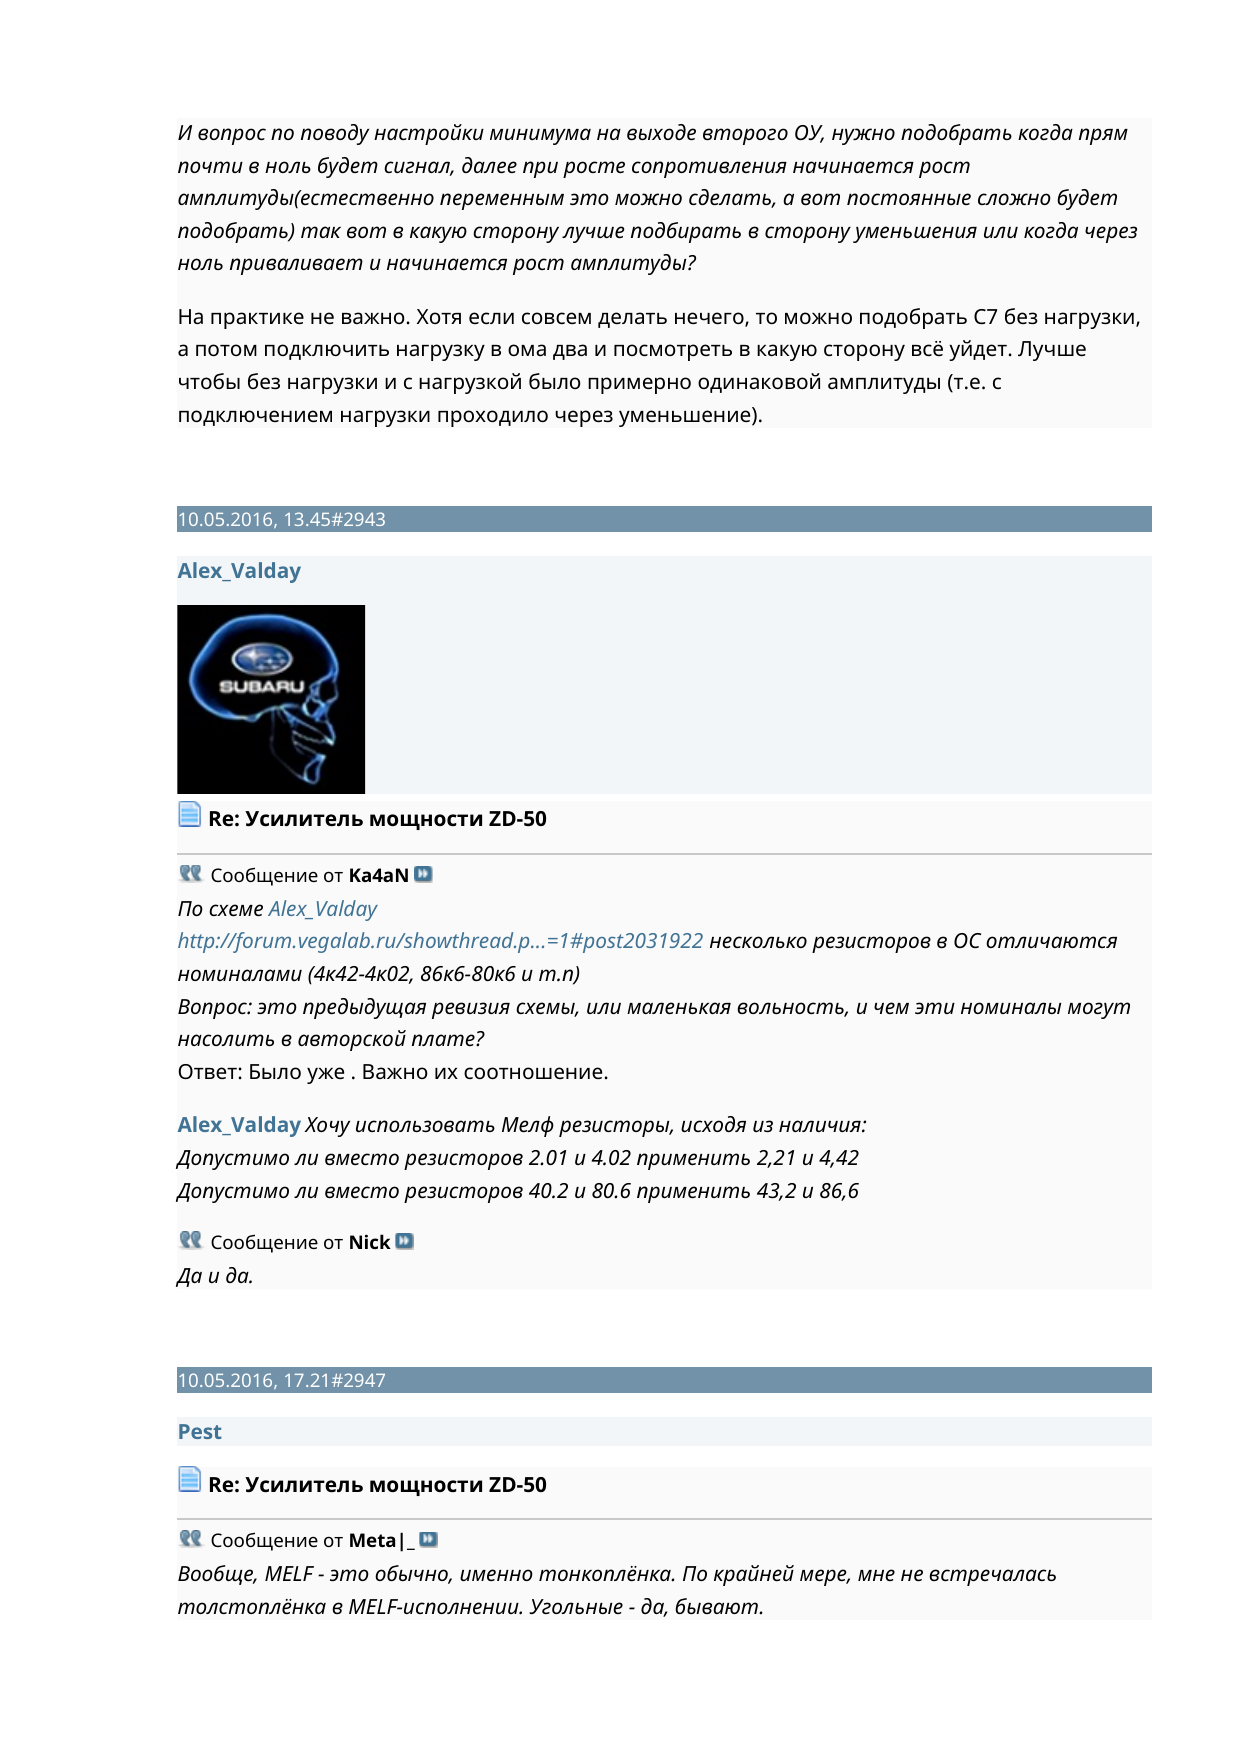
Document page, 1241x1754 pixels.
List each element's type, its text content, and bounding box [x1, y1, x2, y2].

picture [177, 1530, 206, 1548]
picture [395, 1233, 414, 1250]
picture [177, 605, 366, 794]
picture [419, 1532, 438, 1548]
text 10.05.2016, 13.45#2943 [177, 506, 1152, 532]
text 10.05.2016, 17.21#2947 [177, 1367, 1152, 1393]
picture [177, 1231, 206, 1250]
text Pest [177, 1417, 1152, 1446]
text На практике не важно. Хотя если совсем делать нечего, то можно подобрать С7 без нагрузки, а потом подключить нагрузку в ома два и посмотреть в какую сторону всё уйдет. Лучше чтобы без нагрузки и с нагрузкой было примерно одинаковой амплитуды (т.е. с подключением нагрузки проходило через уменьшение). [177, 302, 1152, 428]
text По схеме Alex_Valday http://forum.vegalab.ru/showthread.p...=1#post2031922 несколько резисторов в ОС отличаются номиналами (4к42-4к02, 86к6-80к6 и т.п) Вопрос: это предыдущая ревизия схемы, или маленькая вольность, и чем эти номиналы могут насолить в авторской плате? Ответ: Было уже . Важно их соотношение. [177, 894, 1152, 1086]
text Вообще, MELF - это обычно, именно тонкоплёнка. По крайней мере, мне не встречалась толстоплёнка в MELF-исполнении. Угольные - да, бывают. [177, 1559, 1152, 1620]
picture [414, 866, 433, 883]
picture [177, 801, 203, 827]
picture [177, 865, 206, 883]
subtitle Re: Усилитель мощности ZD-50 [177, 801, 1152, 853]
subtitle Re: Усилитель мощности ZD-50 [177, 1467, 1152, 1518]
text Alex_Valday Хочу использовать Мелф резисторы, исходя из наличия: Допустимо ли вместо резисторов 2.01 и 4.02 применить 2,21 и 4,42 Допустимо ли вместо резисторов 40.2 и 80.6 применить 43,2 и 86,6 [177, 1111, 1152, 1204]
picture [177, 1466, 203, 1492]
text Сообщение от Nick [177, 1229, 1152, 1257]
text Сообщение от Ka4aN [177, 862, 1152, 890]
text Да и да. [177, 1261, 1152, 1289]
text Alex_Valday [177, 556, 1152, 585]
text Сообщение от Meta|_ [177, 1528, 1152, 1556]
text И вопрос по поводу настройки минимума на выходе второго ОУ, нужно подобрать когда прям почти в ноль будет сигнал, далее при росте сопротивления начинается рост амплитуды(естественно переменным это можно сделать, а вот постоянные сложно будет подобрать) так вот в какую сторону лучше подбирать в сторону уменьшения или когда через ноль приваливает и начинается рост амплитуды? [177, 118, 1152, 277]
